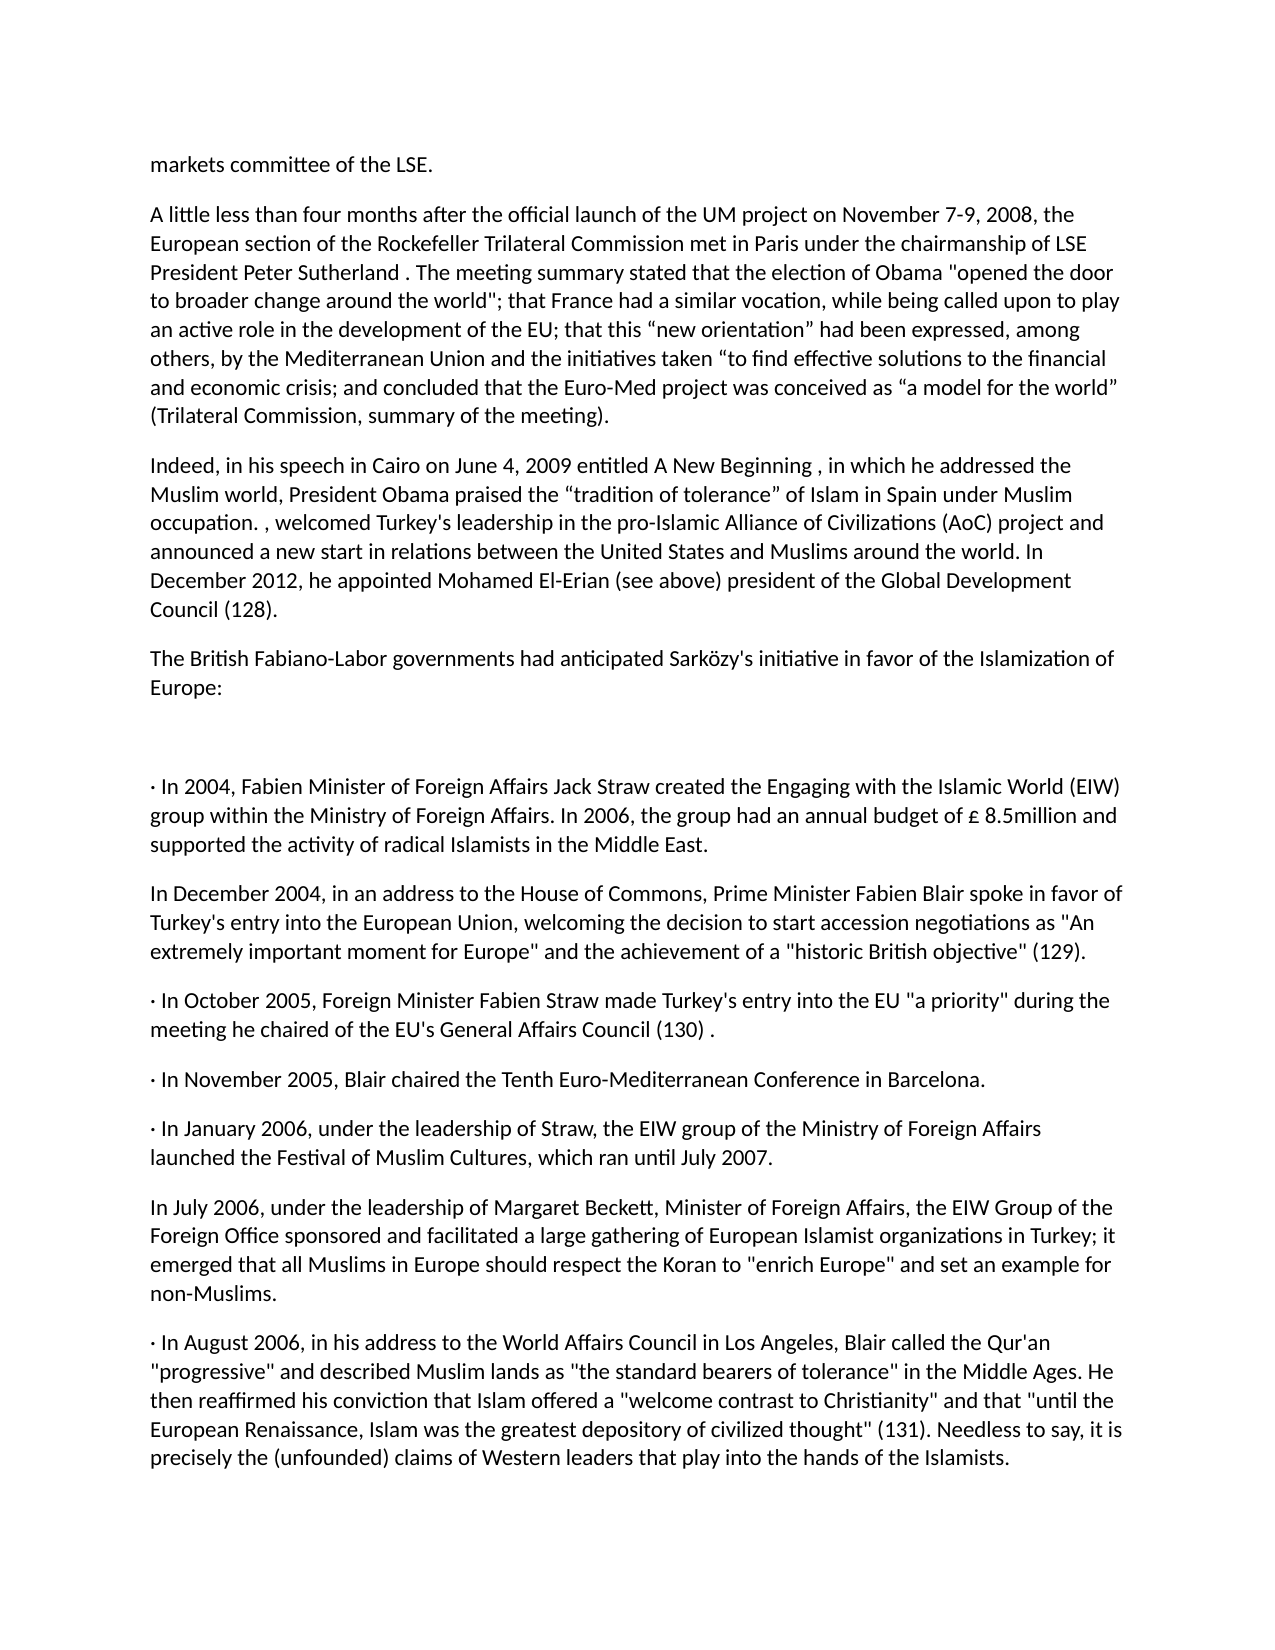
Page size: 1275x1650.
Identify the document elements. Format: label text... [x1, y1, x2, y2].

text In December 2004, in an address to the House of Commons, Prime Minister Fabien Blair spoke in favor of Turkey's entry into the European Union, welcoming the decision to start accession negotiations as "An extremely important moment for Europe" and the achievement of a "historic British objective" (129). [150, 879, 1125, 965]
text Indeed, in his speech in Cairo on June 4, 2009 entitled A New Beginning , in which he addressed the Muslim world, President Obama praised the “tradition of tolerance” of Islam in Spain under Muslim occupation. , welcomed Turkey's leadership in the pro-Islamic Alliance of Civilizations (AoC) project and announced a new start in relations between the United States and Muslims around the world. In December 2012, he appointed Mohamed El-Erian (see above) president of the Global Development Council (128). [150, 450, 1125, 623]
text · In August 2006, in his address to the World Affairs Council in Los Angeles, Blair called the Qur'an "progressive" and described Muslim lands as "the standard bearers of tolerance" in the Middle Ages. He then reaffirmed his conviction that Islam offered a "welcome contrast to Christianity" and that "until the European Renaissance, Islam was the greatest depository of civilized thought" (131). Needless to say, it is precisely the (unfounded) claims of Western leaders that play into the hands of the Islamists. [150, 1328, 1125, 1472]
text In July 2006, under the leadership of Margaret Beckett, Minister of Foreign Affairs, the EIW Group of the Foreign Office sponsored and facilitated a large gathering of European Islamist organizations in Turkey; it emerged that all Muslims in Europe should respect the Koran to "enrich Europe" and set an example for non-Muslims. [150, 1192, 1125, 1307]
text A little less than four months after the official launch of the UM project on November 7-9, 2008, the European section of the Rockefeller Trilateral Commission met in Paris under the chairmanship of LSE President Peter Sutherland . The meeting summary stated that the election of Obama "opened the door to broader change around the world"; that France had a similar vocation, while being called upon to play an active role in the development of the EU; that this “new orientation” had been expressed, among others, by the Mediterranean Union and the initiatives taken “to find effective solutions to the financial and economic crisis; and concluded that the Euro-Med project was conceived as “a model for the world” (Trilateral Commission, summary of the meeting). [150, 199, 1125, 429]
text The British Fabiano-Labor governments had anticipated Sarközy's initiative in favor of the Islamization of Europe: [150, 644, 1125, 701]
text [150, 150, 1125, 179]
text · In November 2005, Blair chaired the Tenth Euro-Mediterranean Conference in Barcelona. [150, 1064, 1125, 1093]
text · In October 2005, Foreign Minister Fabien Straw made Turkey's entry into the EU "a priority" during the meeting he chaired of the EU's General Affairs Council (130) . [150, 986, 1125, 1043]
text · In January 2006, under the leadership of Straw, the EIW group of the Ministry of Foreign Affairs launched the Festival of Muslim Cultures, which ran until July 2007. [150, 1114, 1125, 1171]
text · In 2004, Fabien Minister of Foreign Affairs Jack Straw created the Engaging with the Islamic World (EIW) group within the Ministry of Foreign Affairs. In 2006, the group had an annual budget of £ 8.5million and supported the activity of radical Islamists in the Middle East. [150, 772, 1125, 858]
